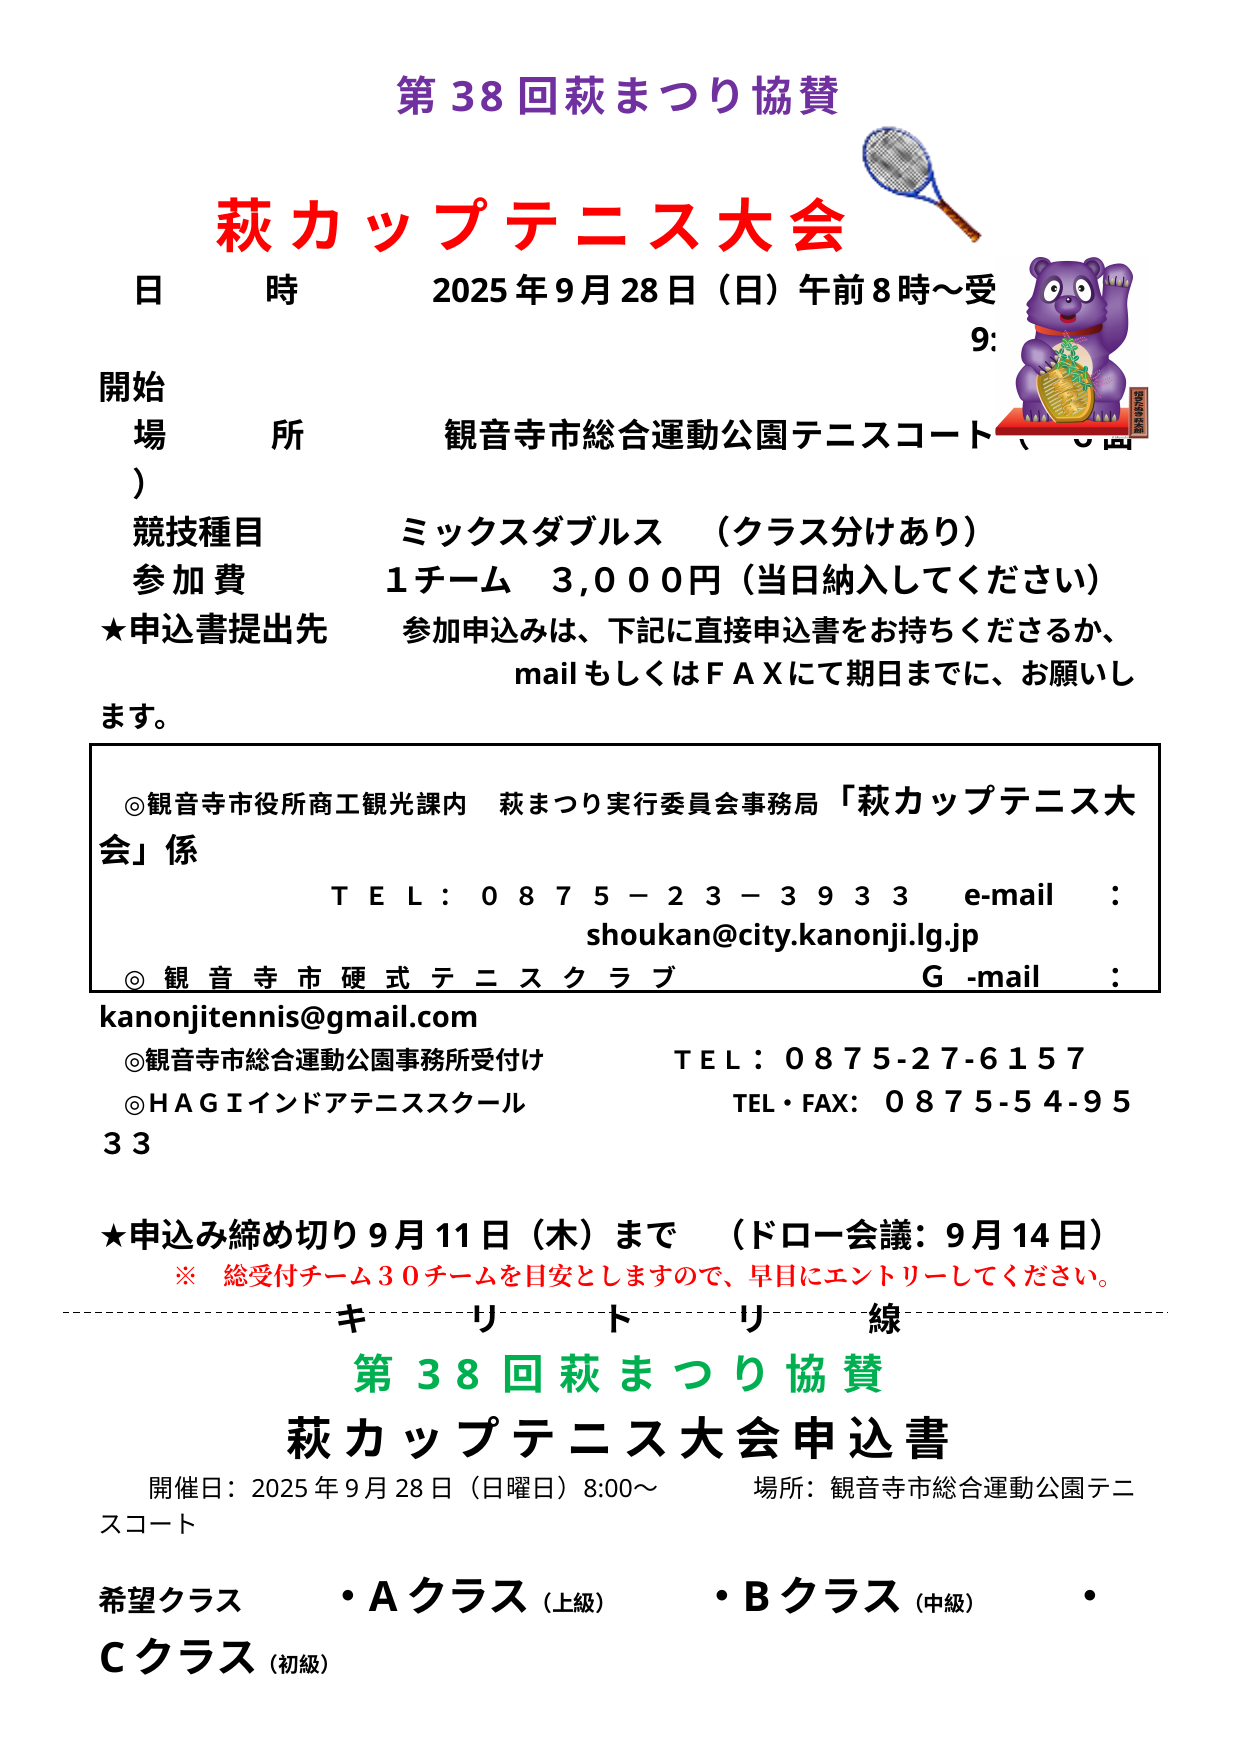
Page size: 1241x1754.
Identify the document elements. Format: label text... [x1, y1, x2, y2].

text ◎観音寺市役所商工観光課内 萩まつり実行委員会事務局「萩カップテニス大会」係 [98, 775, 1137, 872]
text ★申込書提出先 参加申込みは、下記に直接申込書をお持ちくださるか、 [98, 602, 1137, 651]
text ＴＥＬ：０８７５－２３－３９３３ e-mail ： shoukan@city.kanonji.lg.jp [98, 872, 1137, 954]
text 希望クラス ・Aクラス（上級） ・Bクラス（中級） ・Cクラス（初級） [98, 1563, 1137, 1684]
text mailもしくはＦＡＸにて期日までに、お願いします。 [98, 651, 1137, 736]
text 競技種目 ミックスダブルス （クラス分けあり） [98, 506, 1137, 554]
text ◎ＨＡＧＩインドアテニススクール TEL・FAX： ０８７５-５４-９５３３ [98, 1078, 1137, 1163]
text ◎観音寺市硬式テニスクラブ Ｇ-mail ： kanonjitennis@gmail.com [98, 993, 1137, 1036]
text キ リ ト リ 線 [98, 1293, 1137, 1341]
picture [995, 257, 1149, 439]
text 9:00～試合開始 [98, 312, 995, 409]
text 日 時 2025年9月28日（日）午前8時～受付け [98, 264, 995, 312]
text 場 所 観音寺市総合運動公園テニスコート（ ６面 ） [98, 409, 1137, 506]
text 萩 カ ッ プ テ ニ ス 大 会 [98, 124, 1137, 264]
text ★申込み締め切り9月11日（木）まで （ドロー会議：9月14日） [98, 1208, 1137, 1257]
text ※ 総受付チーム３０チームを目安としますので、早目にエントリーしてください。 [98, 1257, 1137, 1293]
text 第38回萩まつり協賛 [98, 1341, 1137, 1402]
text 開催日：2025年9月28日（日曜日）8:00～ 場所：観音寺市総合運動公園テニスコート [98, 1468, 1137, 1541]
text 第38回萩まつり協賛 [98, 63, 1137, 124]
text 参 加 費 １チーム ３,０００円（当日納入してください） [98, 554, 1137, 602]
text ◎観音寺市総合運動公園事務所受付け ＴＥＬ ：０８７５-２７-６１５７ [98, 1036, 1137, 1078]
text ◎観音寺市硬式テニスクラブ Ｇ-mail ： kanonjitennis@gmail.com [98, 954, 1137, 990]
picture [859, 123, 984, 247]
text 萩 カ ッ プ テ ニ ス 大 会 申 込 書 [98, 1402, 1137, 1468]
